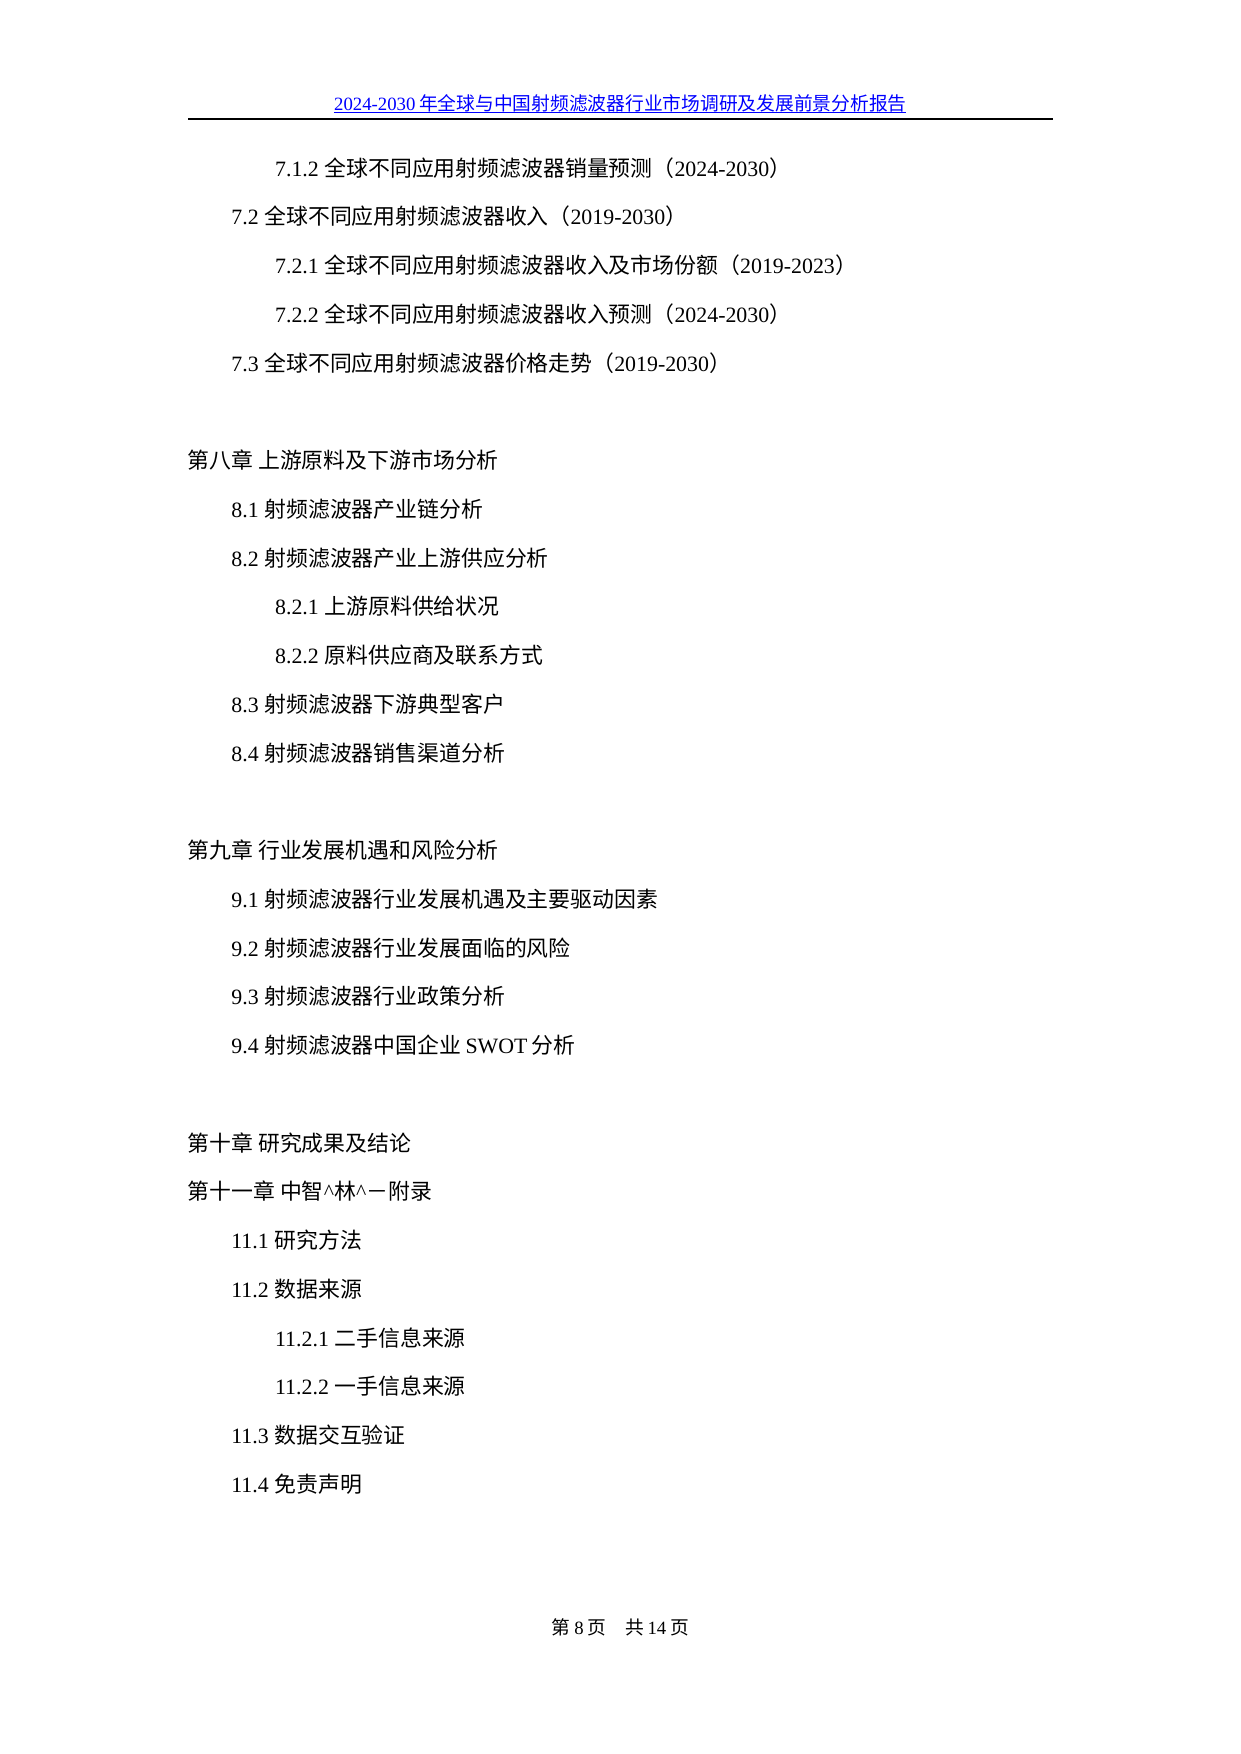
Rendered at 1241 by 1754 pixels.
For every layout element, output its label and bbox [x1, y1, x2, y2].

text [187, 150, 1053, 1499]
